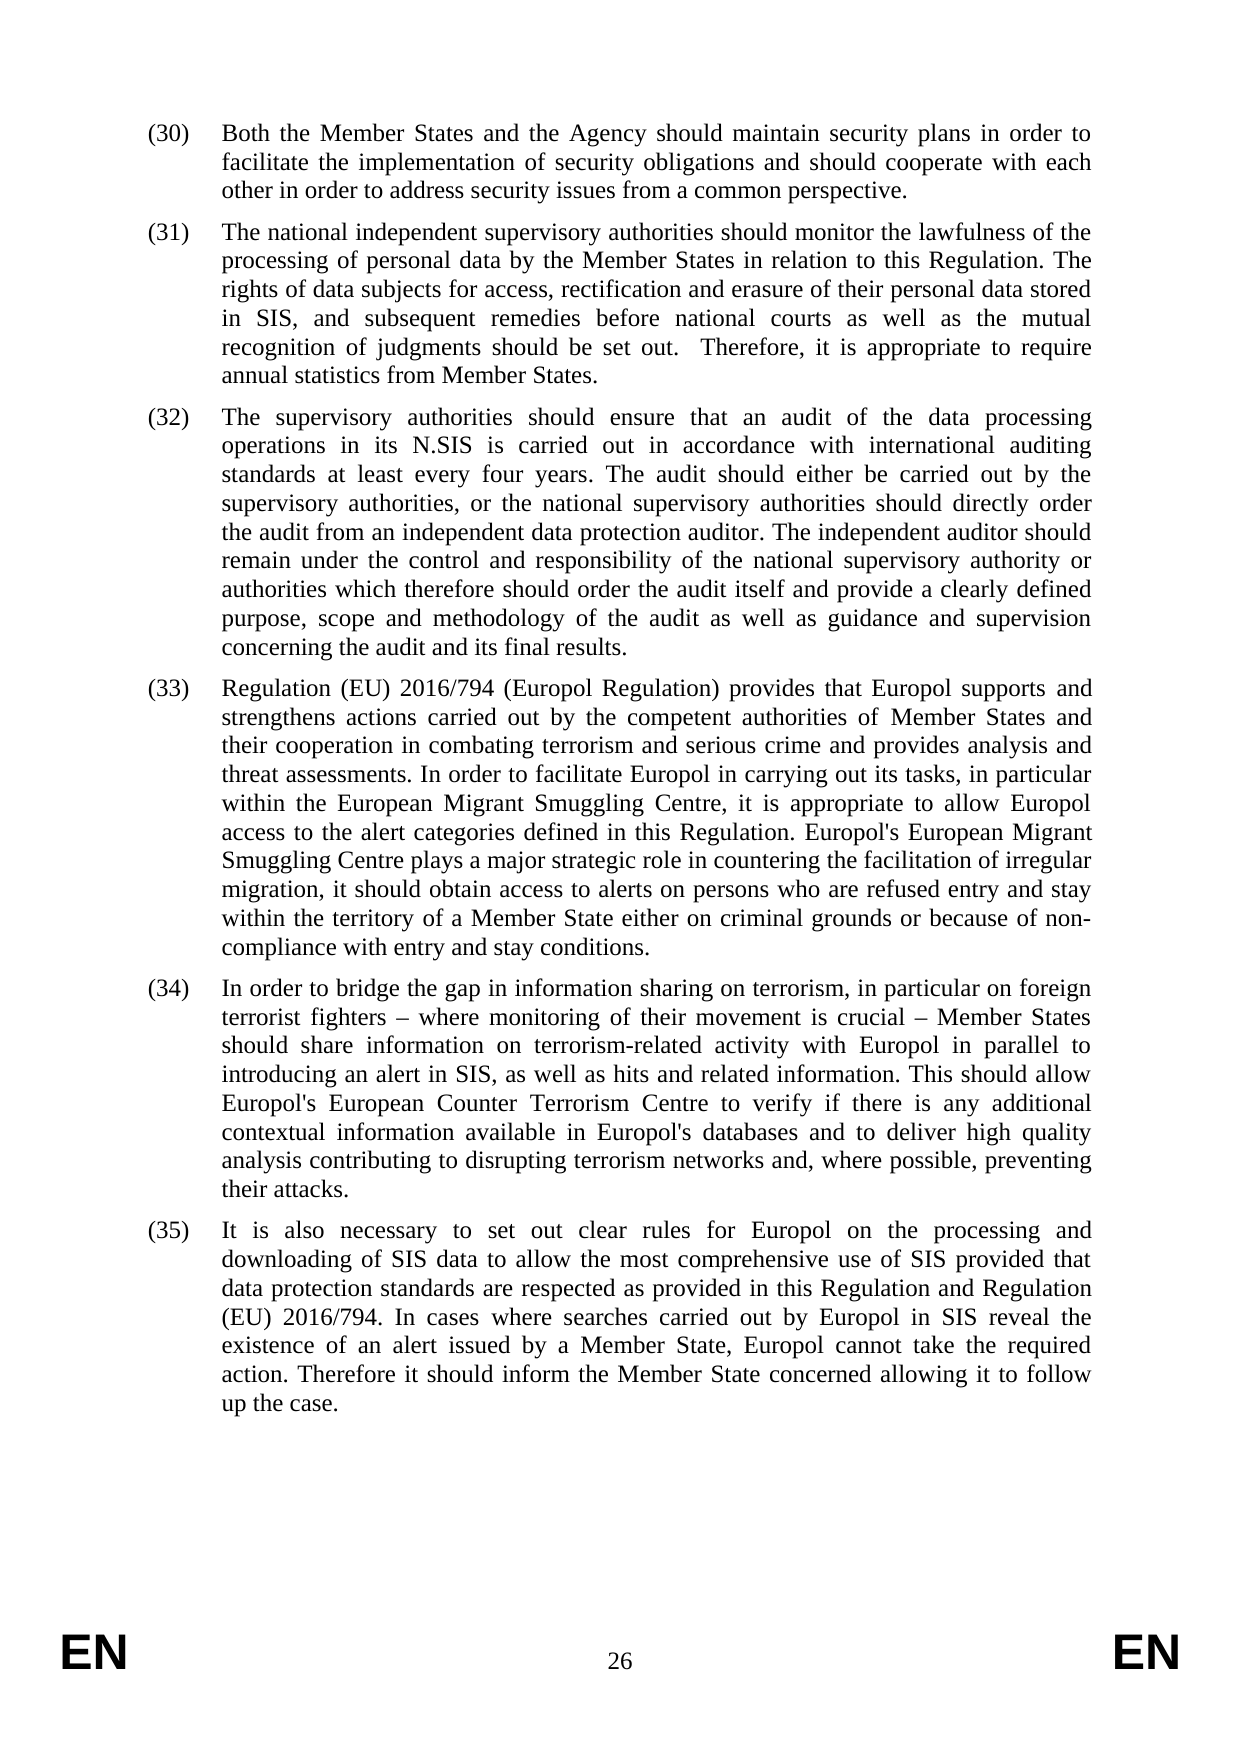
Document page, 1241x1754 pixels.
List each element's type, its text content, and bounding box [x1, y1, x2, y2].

text (31) The national independent supervisory authorities should monitor the lawfulness of the processing of personal data by the Member States in relation to this Regulation. The rights of data subjects for access, rectification and erasure of their personal data stored in SIS, and subsequent remedies before national courts as well as the mutual recognition of judgments should be set out. Therefore, it is appropriate to require annual statistics from Member States. [148, 217, 1093, 389]
text (33) Regulation (EU) 2016/794 (Europol Regulation) provides that Europol supports and strengthens actions carried out by the competent authorities of Member States and their cooperation in combating terrorism and serious crime and provides analysis and threat assessments. In order to facilitate Europol in carrying out its tasks, in particular within the European Migrant Smuggling Centre, it is appropriate to allow Europol access to the alert categories defined in this Regulation. Europol's European Migrant Smuggling Centre plays a major strategic role in countering the facilitation of irregular migration, it should obtain access to alerts on persons who are refused entry and stay within the territory of a Member State either on criminal grounds or because of non-compliance with entry and stay conditions. [148, 673, 1093, 961]
text (32) The supervisory authorities should ensure that an audit of the data processing operations in its N.SIS is carried out in accordance with international auditing standards at least every four years. The audit should either be carried out by the supervisory authorities, or the national supervisory authorities should directly order the audit from an independent data protection auditor. The independent auditor should remain under the control and responsibility of the national supervisory authority or authorities which therefore should order the audit itself and provide a clearly defined purpose, scope and methodology of the audit as well as guidance and supervision concerning the audit and its final results. [148, 402, 1093, 661]
text (35) It is also necessary to set out clear rules for Europol on the processing and downloading of SIS data to allow the most comprehensive use of SIS provided that data protection standards are respected as provided in this Regulation and Regulation (EU) 2016/794. In cases where searches carried out by Europol in SIS reveal the existence of an alert issued by a Member State, Europol cannot take the required action. Therefore it should inform the Member State concerned allowing it to follow up the case. [148, 1216, 1093, 1417]
text (30) Both the Member States and the Agency should maintain security plans in order to facilitate the implementation of security obligations and should cooperate with each other in order to address security issues from a common perspective. [148, 118, 1093, 204]
text (34) In order to bridge the gap in information sharing on terrorism, in particular on foreign terrorist fighters – where monitoring of their movement is crucial – Member States should share information on terrorism-related activity with Europol in parallel to introducing an alert in SIS, as well as hits and related information. This should allow Europol's European Counter Terrorism Centre to verify if there is any additional contextual information available in Europol's databases and to deliver high quality analysis contributing to disrupting terrorism networks and, where possible, preventing their attacks. [148, 973, 1093, 1203]
